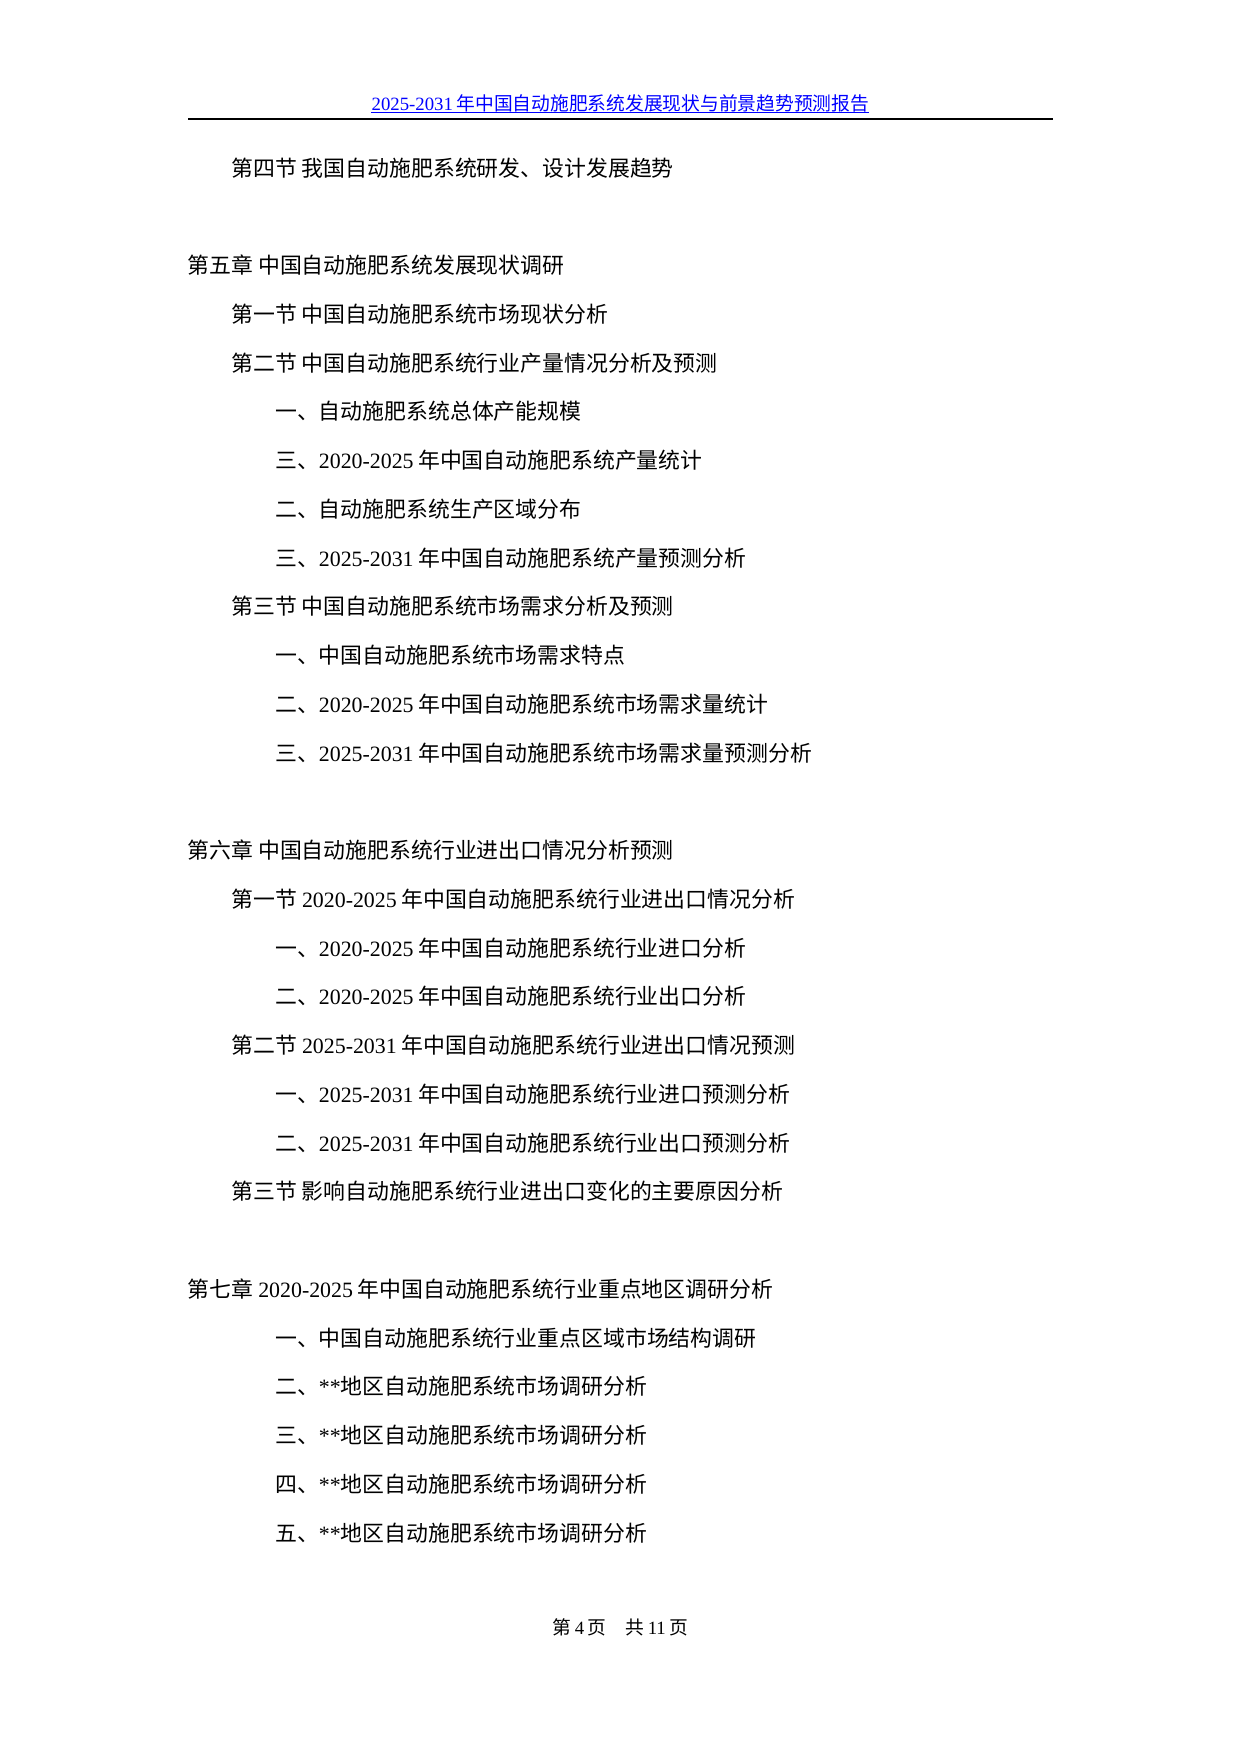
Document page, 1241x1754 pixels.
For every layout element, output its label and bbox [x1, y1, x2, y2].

text [187, 150, 1053, 1548]
